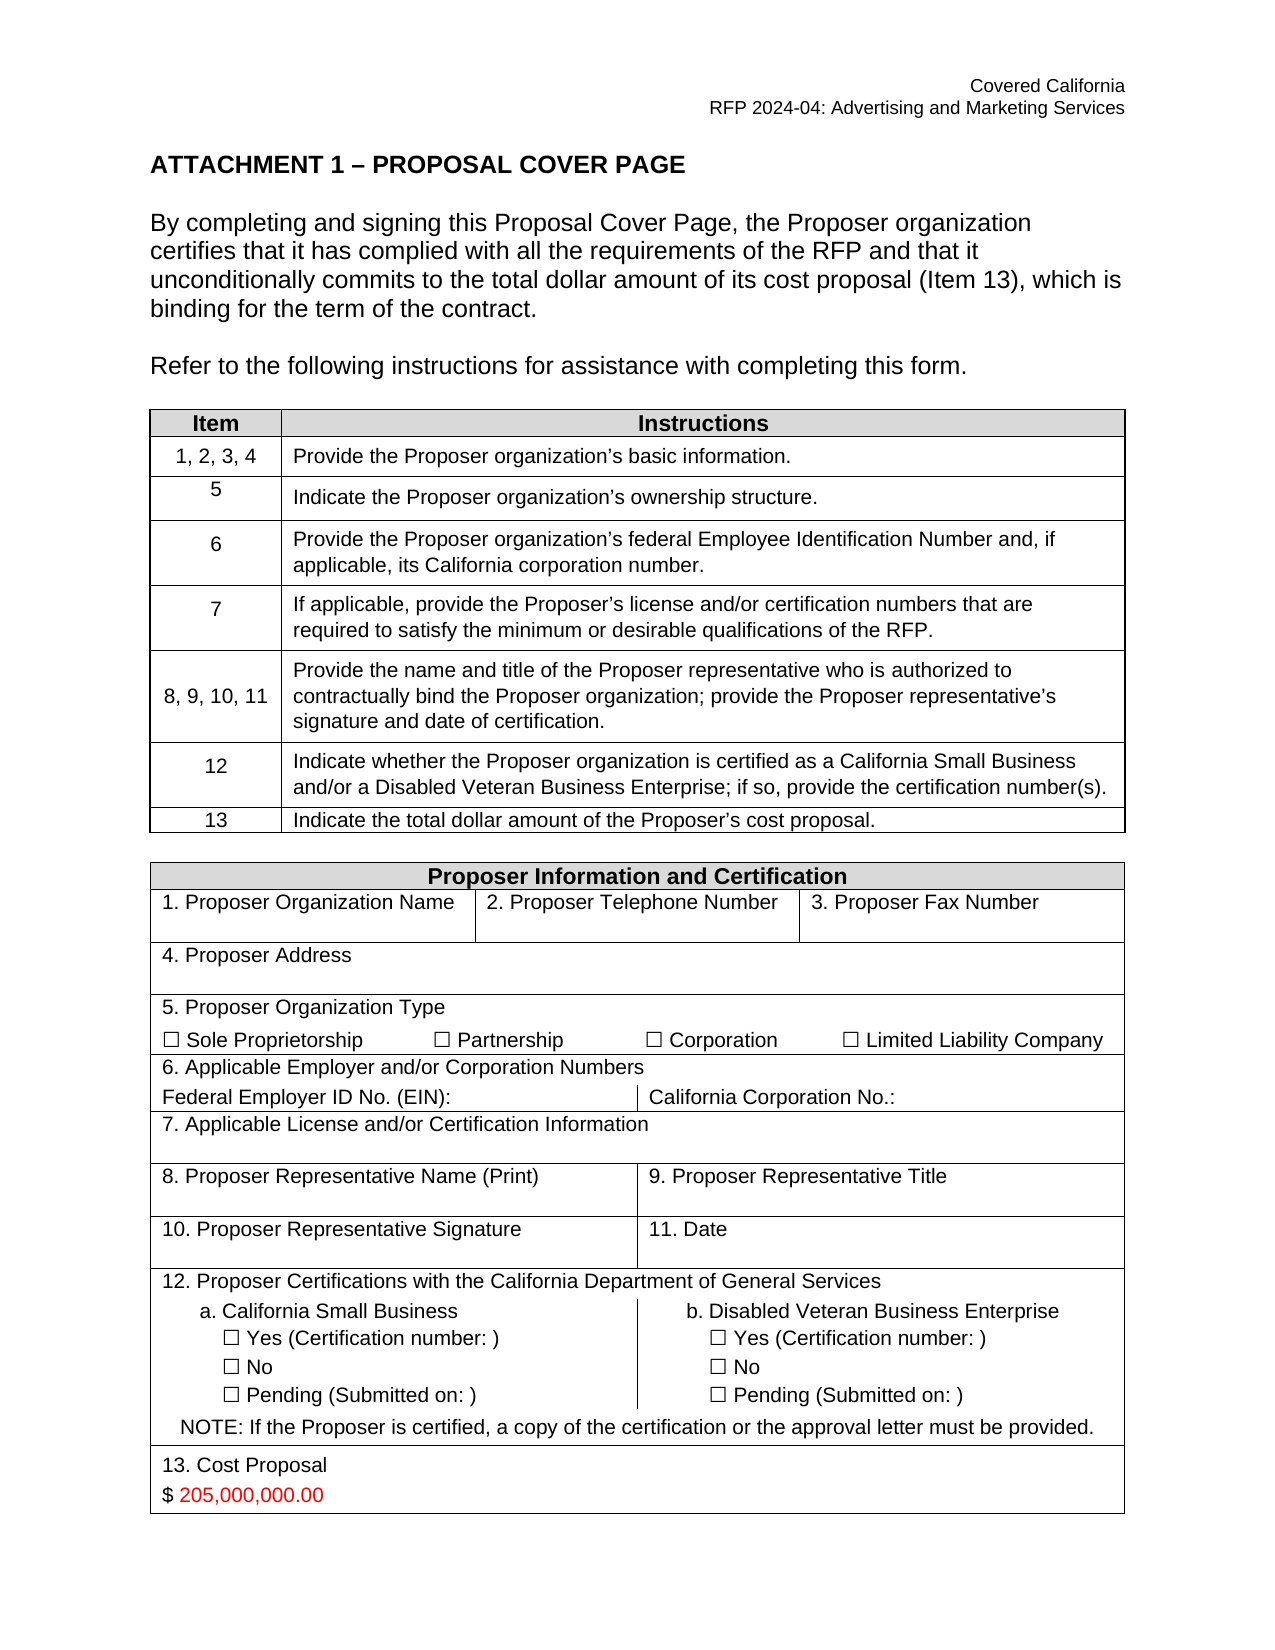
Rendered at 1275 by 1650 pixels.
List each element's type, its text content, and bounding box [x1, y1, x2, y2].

table_cell 12. Proposer Certifications with the California Department of General Services [151, 1269, 1124, 1299]
table_cell 3. Proposer Fax Number [800, 890, 1124, 942]
table_cell Indicate whether the Proposer organization is certified as a California Small Business and/or a Disabled Veteran Business Enterprise; if so, provide the certification number(s). [282, 743, 1124, 807]
table_cell 6 [151, 521, 281, 585]
table_cell Provide the Proposer organization’s federal Employee Identification Number and, if applicable, its California corporation number. [282, 521, 1124, 585]
table_header Instructions [282, 410, 1124, 436]
table_cell 5. Proposer Organization Type Sole Proprietorship Partnership Corporation Limited Liability Company [151, 995, 1124, 1054]
table_cell 8. Proposer Representative Name (Print) [151, 1164, 637, 1216]
table_cell California Corporation No.: [638, 1085, 1124, 1111]
table_cell 9. Proposer Representative Title [638, 1164, 1124, 1216]
table_cell Provide the name and title of the Proposer representative who is authorized to contractually bind the Proposer organization; provide the Proposer representative’s signature and date of certification. [282, 651, 1124, 742]
text By completing and signing this Proposal Cover Page, the Proposer organization certifies that it has complied with all the requirements of the RFP and that it unconditionally commits to the total dollar amount of its cost proposal (Item 13), which is binding for the term of the contract. [150, 207, 1125, 322]
table_cell Provide the Proposer organization’s basic information. [282, 437, 1124, 476]
table_cell NOTE: If the Proposer is certified, a copy of the certification or the approval letter must be provided. [151, 1409, 1124, 1445]
table_cell 10. Proposer Representative Signature [151, 1217, 637, 1268]
table_cell 8, 9, 10, 11 [151, 651, 281, 742]
table_cell Indicate the total dollar amount of the Proposer’s cost proposal. [282, 808, 1124, 832]
table_cell California Small Business Yes (Certification number: ) No Pending (Submitted on: ) [151, 1299, 637, 1409]
table_cell Disabled Veteran Business Enterprise Yes (Certification number: ) No Pending (Submitted on: ) [638, 1299, 1124, 1409]
table_cell 7. Applicable License and/or Certification Information [151, 1112, 1124, 1163]
table_cell 13 [151, 808, 281, 832]
table_header Item [151, 410, 281, 436]
table_cell 13. Cost Proposal $ 205,000,000.00 [151, 1446, 1124, 1513]
table_cell 5 [151, 477, 281, 519]
table_cell 1, 2, 3, 4 [151, 437, 281, 476]
table_cell Federal Employer ID No. (EIN): [151, 1085, 637, 1111]
table_cell 4. Proposer Address [151, 943, 1124, 994]
table_cell 6. Applicable Employer and/or Corporation Numbers [151, 1055, 1124, 1085]
text Refer to the following instructions for assistance with completing this form. [150, 351, 1125, 380]
table_cell Indicate the Proposer organization’s ownership structure. [282, 477, 1124, 519]
table_cell 2. Proposer Telephone Number [476, 890, 799, 942]
table_cell 1. Proposer Organization Name [151, 890, 475, 942]
table_cell 12 [151, 743, 281, 807]
table_header Proposer Information and Certification [151, 863, 1124, 889]
table_cell 11. Date [638, 1217, 1124, 1268]
table_cell If applicable, provide the Proposer’s license and/or certification numbers that are required to satisfy the minimum or desirable qualifications of the RFP. [282, 586, 1124, 650]
text ATTACHMENT 1 – PROPOSAL COVER PAGE [150, 150, 1125, 179]
table_cell 7 [151, 586, 281, 650]
